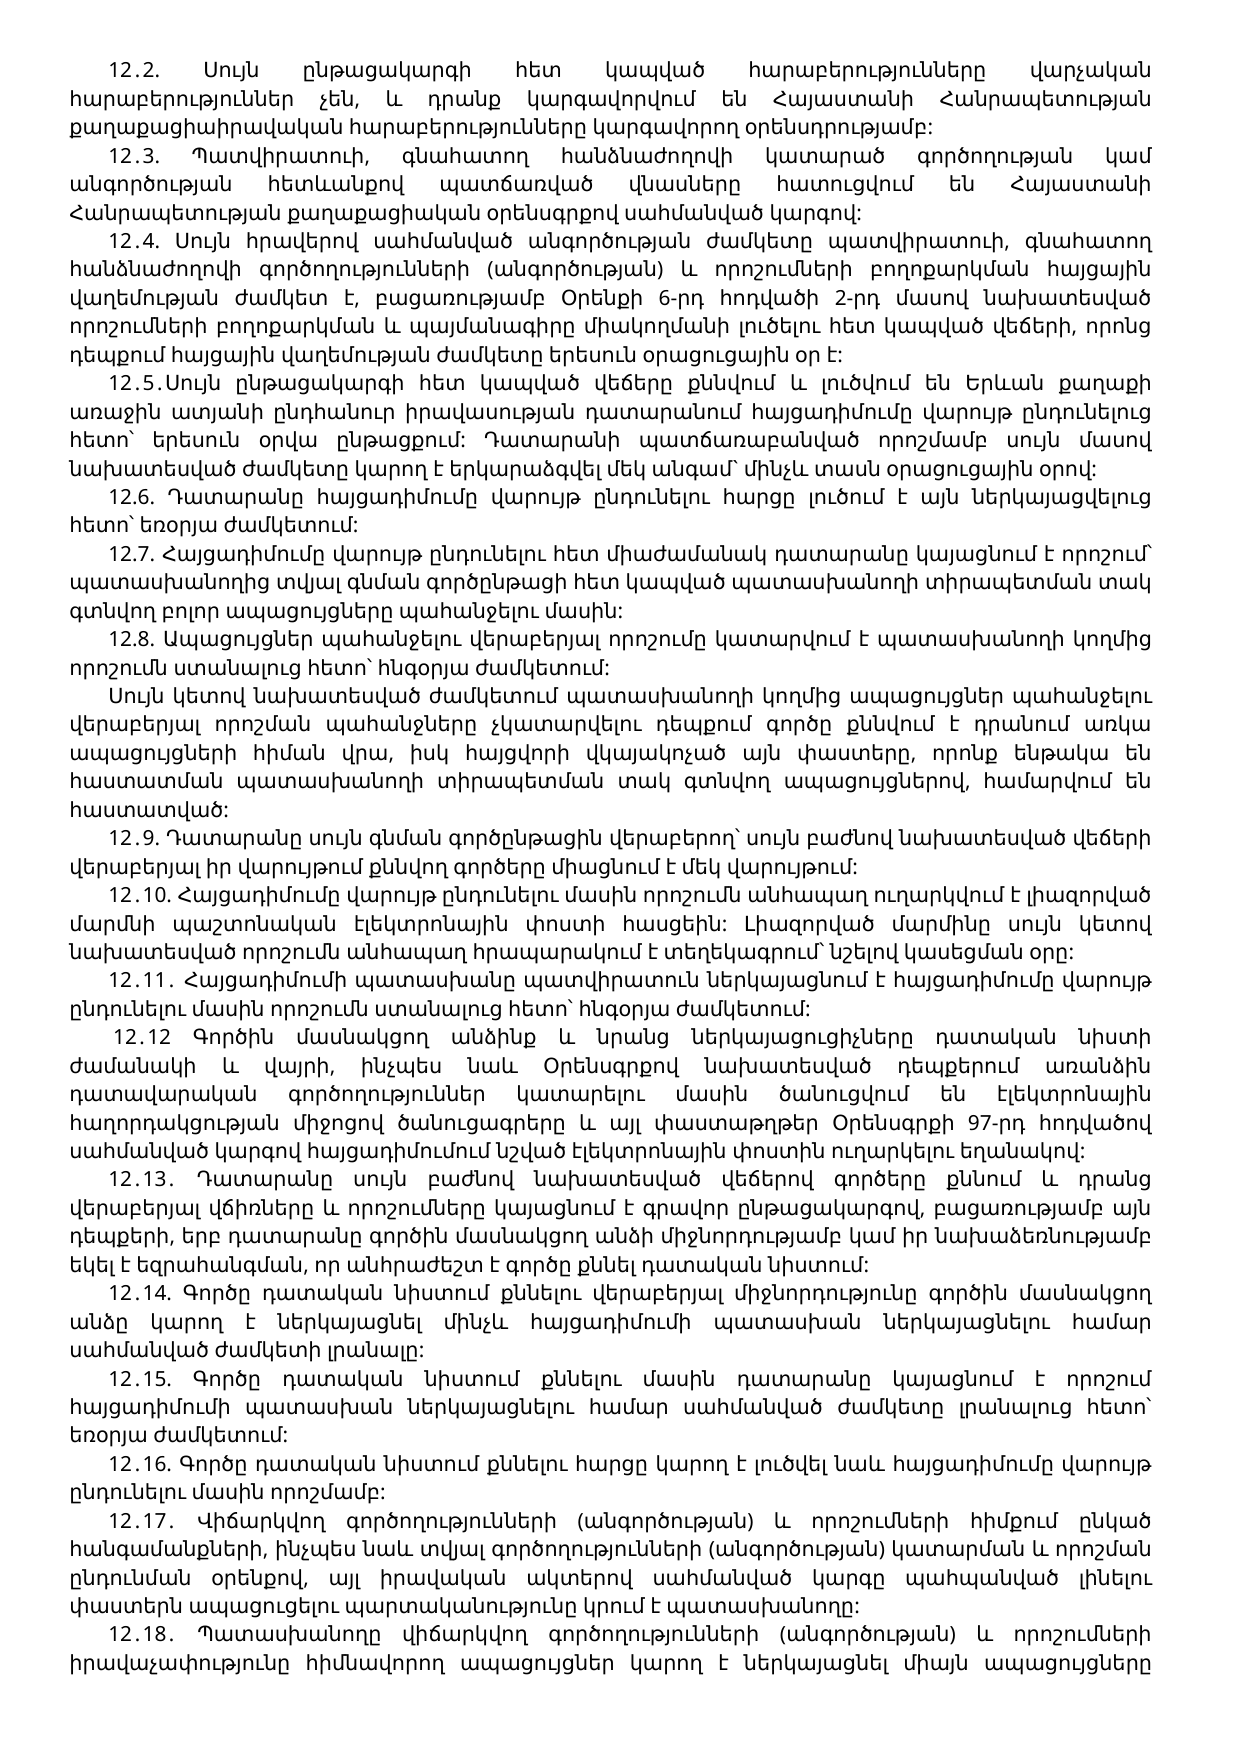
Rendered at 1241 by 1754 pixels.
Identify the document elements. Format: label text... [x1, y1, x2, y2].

text 12․15. Գործը դատական նիստում քննելու մասին դատարանը կայացնում է որոշում հայցադիմումի պատասխան ներկայացնելու համար սահմանված ժամկետը լրանալուց հետո՝ եռօրյա ժամկետում: [69, 1364, 1152, 1449]
text 12․4. Սույն հրավերով սահմանված անգործության ժամկետը պատվիրատուի, գնահատող հանձնաժողովի գործողությունների (անգործության) և որոշումների բողոքարկման հայցային վաղեմության ժամկետ է, բացառությամբ Օրենքի 6-րդ հոդվածի 2-րդ մասով նախատեսված որոշումների բողոքարկման և պայմանագիրը միակողմանի լուծելու հետ կապված վեճերի, որոնց դեպքում հայցային վաղեմության ժամկետը երեսուն օրացուցային օր է: [69, 226, 1152, 368]
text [69, 1619, 1152, 1676]
text 12․2. Սույն ընթացակարգի հետ կապված հարաբերությունները վարչական հարաբերություններ չեն, և դրանք կարգավորվում են Հայաստանի Հանրապետության քաղաքացիաիրավական հարաբերությունները կարգավորող օրենսդրությամբ: [69, 56, 1152, 141]
text 12․14. Գործը դատական նիստում քննելու վերաբերյալ միջնորդությունը գործին մասնակցող անձը կարող է ներկայացնել մինչև հայցադիմումի պատասխան ներկայացնելու համար սահմանված ժամկետի լրանալը: [69, 1278, 1152, 1364]
text 12․17․ Վիճարկվող գործողությունների (անգործության) և որոշումների հիմքում ընկած հանգամանքների, ինչպես նաև տվյալ գործողությունների (անգործության) կատարման և որոշման ընդունման օրենքով, այլ իրավական ակտերով սահմանված կարգը պահպանված լինելու փաստերն ապացուցելու պարտականությունը կրում է պատասխանողը: [69, 1506, 1152, 1619]
text 12․11․ Հայցադիմումի պատասխանը պատվիրատուն ներկայացնում է հայցադիմումը վարույթ ընդունելու մասին որոշումն ստանալուց հետո՝ հնգօրյա ժամկետում: [69, 966, 1152, 1022]
text 12․9. Դատարանը սույն գնման գործընթացին վերաբերող՝ սույն բաժնով նախատեսված վեճերի վերաբերյալ իր վարույթում քննվող գործերը միացնում է մեկ վարույթում: [69, 823, 1152, 880]
text 12․13․ Դատարանը սույն բաժնով նախատեսված վեճերով գործերը քննում և դրանց վերաբերյալ վճիռները և որոշումները կայացնում է գրավոր ընթացակարգով, բացառությամբ այն դեպքերի, երբ դատարանը գործին մասնակցող անձի միջնորդությամբ կամ իր նախաձեռնությամբ եկել է եզրահանգման, որ անհրաժեշտ է գործը քննել դատական նիստում: [69, 1164, 1152, 1278]
text 12.6. Դատարանը հայցադիմումը վարույթ ընդունելու հարցը լուծում է այն ներկայացվելուց հետո՝ եռօրյա ժամկետում: [69, 482, 1152, 539]
text Սույն կետով նախատեսված ժամկետում պատասխանողի կողմից ապացույցներ պահանջելու վերաբերյալ որոշման պահանջները չկատարվելու դեպքում գործը քննվում է դրանում առկա ապացույցների հիման վրա, իսկ հայցվորի վկայակոչած այն փաստերը, որոնք ենթակա են հաստատման պատասխանողի տիրապետման տակ գտնվող ապացույցներով, համարվում են հաստատված: [69, 681, 1152, 823]
text 12․16. Գործը դատական նիստում քննելու հարցը կարող է լուծվել նաև հայցադիմումը վարույթ ընդունելու մասին որոշմամբ: [69, 1449, 1152, 1506]
text 12․12 Գործին մասնակցող անձինք և նրանց ներկայացուցիչները դատական նիստի ժամանակի և վայրի, ինչպես նաև Օրենսգրքով նախատեսված դեպքերում առանձին դատավարական գործողություններ կատարելու մասին ծանուցվում են էլեկտրոնային հաղորդակցության միջոցով ծանուցագրերը և այլ փաստաթղթեր Օրենսգրքի 97-րդ հոդվածով սահմանված կարգով հայցադիմումում նշված էլեկտրոնային փոստին ուղարկելու եղանակով: [69, 1022, 1152, 1164]
text 12.7. Հայցադիմումը վարույթ ընդունելու հետ միաժամանակ դատարանը կայացնում է որոշում՝ պատասխանողից տվյալ գնման գործընթացի հետ կապված պատասխանողի տիրապետման տակ գտնվող բոլոր ապացույցները պահանջելու մասին: [69, 539, 1152, 624]
text 12․10. Հայցադիմումը վարույթ ընդունելու մասին որոշումն անհապաղ ուղարկվում է լիազորված մարմնի պաշտոնական էլեկտրոնային փոստի հասցեին: Լիազորված մարմինը սույն կետով նախատեսված որոշումն անհապաղ հրապարակում է տեղեկագրում՝ նշելով կասեցման օրը: [69, 880, 1152, 966]
text 12․3. Պատվիրատուի, գնահատող հանձնաժողովի կատարած գործողության կամ անգործության հետևանքով պատճառված վնասները հատուցվում են Հայաստանի Հանրապետության քաղաքացիական օրենսգրքով սահմանված կարգով: [69, 141, 1152, 226]
text 12․5․Սույն ընթացակարգի հետ կապված վեճերը քննվում և լուծվում են Երևան քաղաքի առաջին ատյանի ընդհանուր իրավասության դատարանում հայցադիմումը վարույթ ընդունելուց հետո՝ երեսուն օրվա ընթացքում: Դատարանի պատճառաբանված որոշմամբ սույն մասով նախատեսված ժամկետը կարող է երկարաձգվել մեկ անգամ` մինչև տասն օրացուցային օրով: [69, 368, 1152, 482]
text 12.8. Ապացույցներ պահանջելու վերաբերյալ որոշումը կատարվում է պատասխանողի կողմից որոշումն ստանալուց հետո՝ հնգօրյա ժամկետում: [69, 624, 1152, 681]
